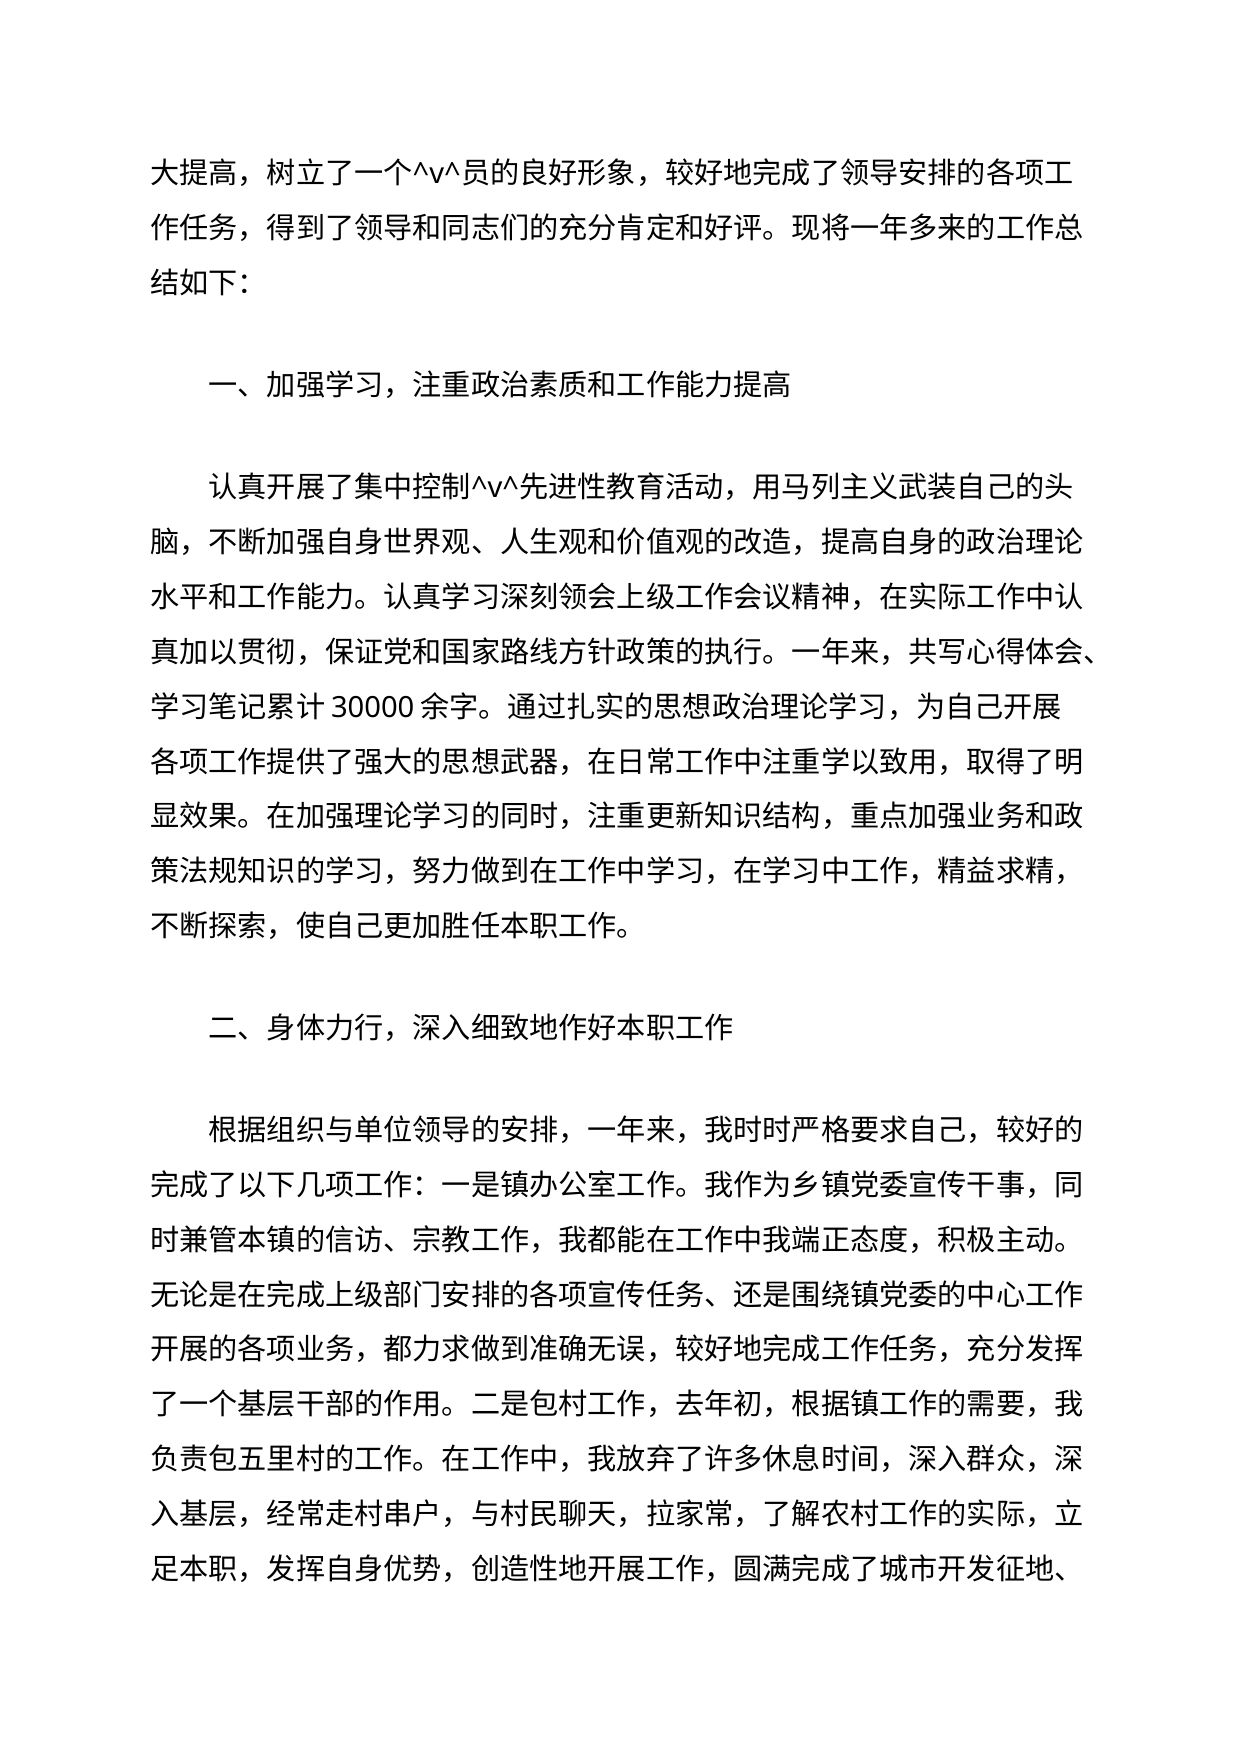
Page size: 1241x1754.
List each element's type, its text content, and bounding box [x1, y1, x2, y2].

text 一、加强学习，注重政治素质和工作能力提高 [150, 362, 1090, 404]
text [150, 150, 1090, 302]
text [150, 1106, 1090, 1588]
text 认真开展了集中控制^v^先进性教育活动，用马列主义武装自己的头脑，不断加强自身世界观、人生观和价值观的改造，提高自身的政治理论水平和工作能力。认真学习深刻领会上级工作会议精神，在实际工作中认真加以贯彻，保证党和国家路线方针政策的执行。一年来，共写心得体会、学习笔记累计30000余字。通过扎实的思想政治理论学习，为自己开展各项工作提供了强大的思想武器，在日常工作中注重学以致用，取得了明显效果。在加强理论学习的同时，注重更新知识结构，重点加强业务和政策法规知识的学习，努力做到在工作中学习，在学习中工作，精益求精，不断探索，使自己更加胜任本职工作。 [150, 463, 1090, 945]
text 二、身体力行，深入细致地作好本职工作 [150, 1004, 1090, 1047]
